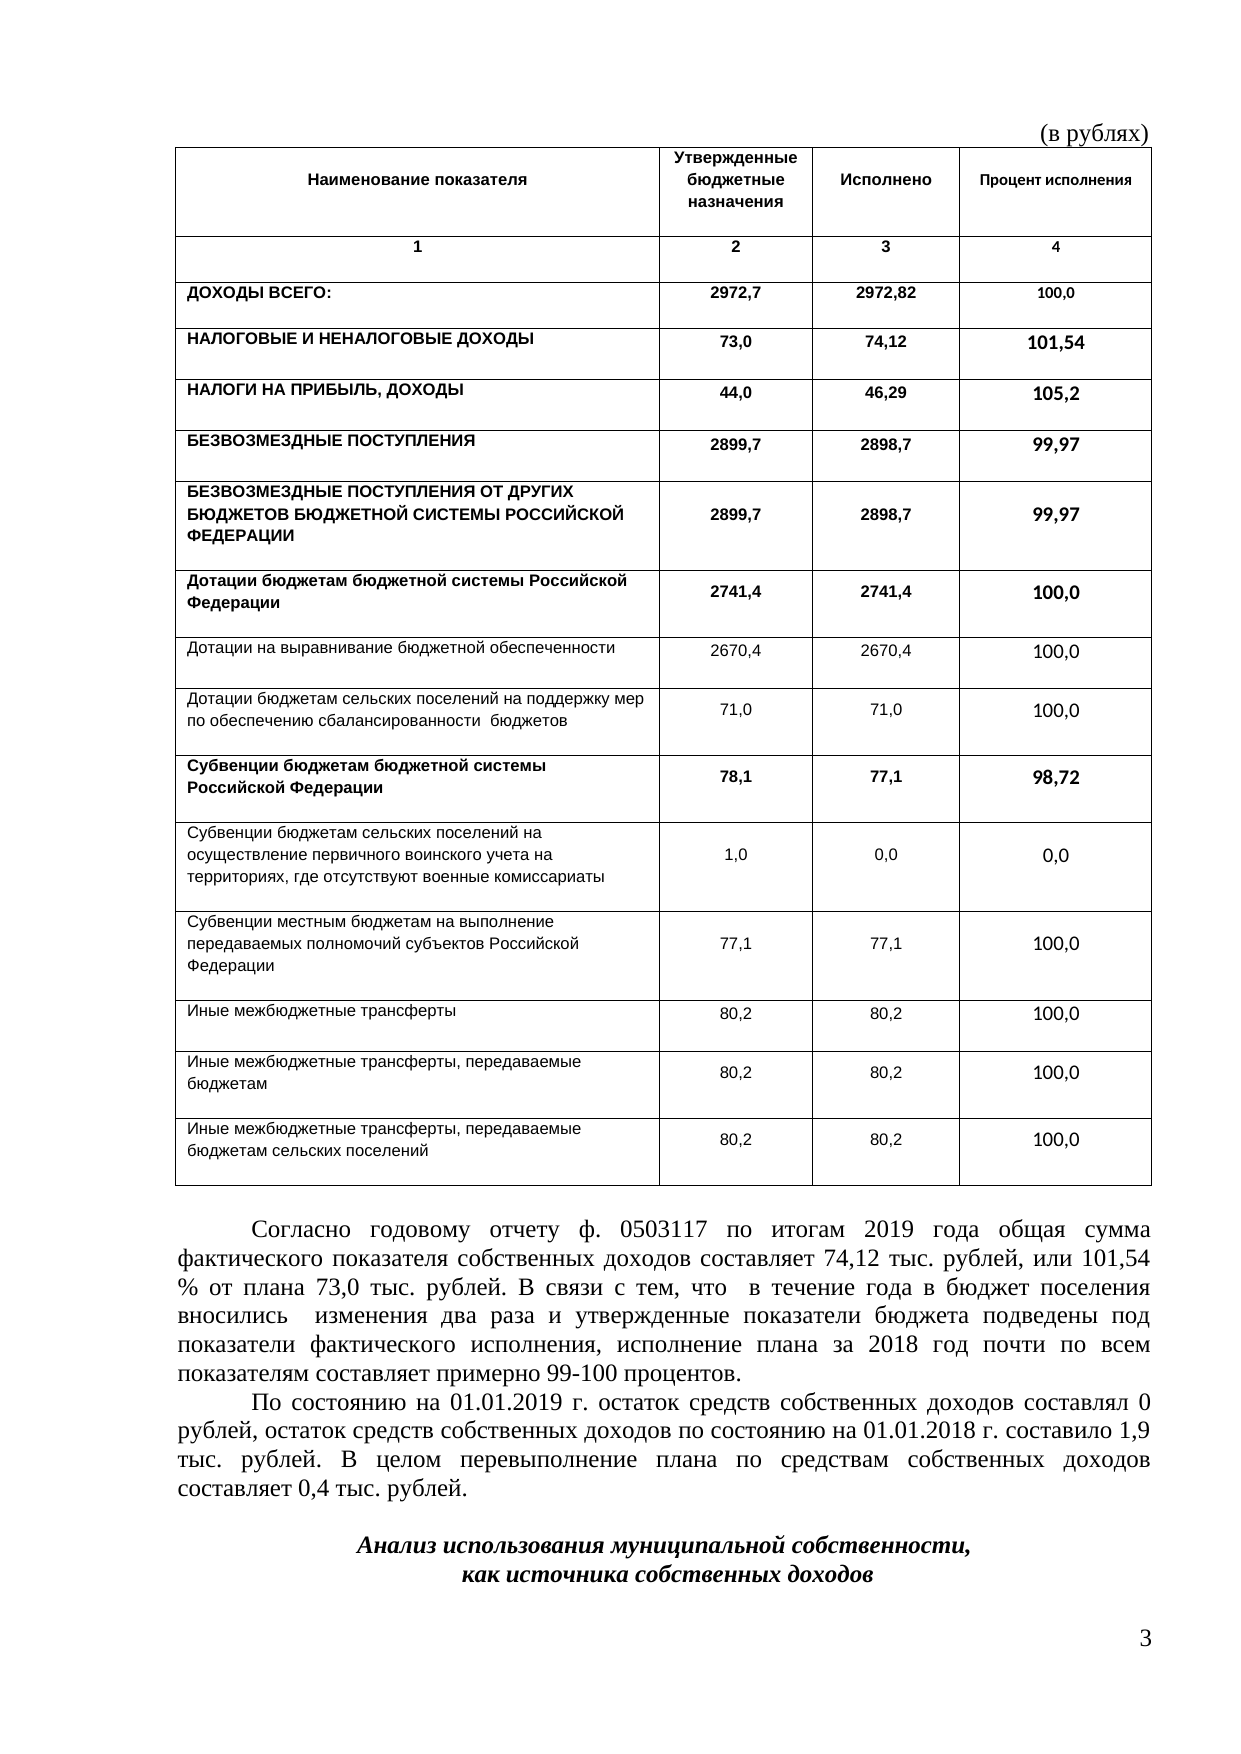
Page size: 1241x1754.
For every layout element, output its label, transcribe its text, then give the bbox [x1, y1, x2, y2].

table_cell 100,0 [960, 638, 1151, 688]
table_cell 100,0 [960, 283, 1151, 328]
table_cell 80,2 [660, 1001, 812, 1051]
text (в рублях) [177, 118, 1152, 147]
table_cell 73,0 [660, 329, 812, 379]
table_cell Субвенции бюджетам сельских поселений на осуществление первичного воинского учета на территориях, где отсутствуют военные комиссариаты [176, 823, 659, 911]
table_cell 80,2 [660, 1052, 812, 1118]
table_cell НАЛОГОВЫЕ И НЕНАЛОГОВЫЕ ДОХОДЫ [176, 329, 659, 379]
table_cell 77,1 [813, 912, 959, 999]
table_cell 0,0 [813, 823, 959, 911]
table_cell 100,0 [960, 571, 1151, 637]
table_cell ДОХОДЫ ВСЕГО: [176, 283, 659, 328]
text По состоянию на 01.01.2019 г. остаток средств собственных доходов составлял 0 рублей, остаток средств собственных доходов по состоянию на 01.01.2018 г. составило 1,9 тыс. рублей. В целом перевыполнение плана по средствам собственных доходов составляет 0,4 тыс. рублей. [177, 1387, 1152, 1502]
table_cell 2741,4 [813, 571, 959, 637]
table_cell 100,0 [960, 1119, 1151, 1184]
table_cell 2899,7 [660, 482, 812, 570]
table_cell 71,0 [660, 689, 812, 755]
table_cell 77,1 [660, 912, 812, 999]
table_cell Дотации на выравнивание бюджетной обеспеченности [176, 638, 659, 688]
table_cell 2 [660, 237, 812, 282]
table_cell 46,29 [813, 380, 959, 430]
table_cell Иные межбюджетные трансферты [176, 1001, 659, 1051]
table_cell 74,12 [813, 329, 959, 379]
table_cell 1 [176, 237, 659, 282]
table_cell 2670,4 [660, 638, 812, 688]
table_cell 78,1 [660, 756, 812, 822]
table_cell 80,2 [813, 1119, 959, 1184]
table_cell 2898,7 [813, 431, 959, 481]
table_header Наименование показателя [176, 148, 659, 236]
table_cell 4 [960, 237, 1151, 282]
table_cell 98,72 [960, 756, 1151, 822]
table_cell 3 [813, 237, 959, 282]
table_cell 100,0 [960, 912, 1151, 999]
table_header Утвержденные бюджетные назначения [660, 148, 812, 236]
table_cell 105,2 [960, 380, 1151, 430]
table_cell Дотации бюджетам сельских поселений на поддержку мер по обеспечению сбалансированности бюджетов [176, 689, 659, 755]
table_cell 101,54 [960, 329, 1151, 379]
table_cell 80,2 [813, 1052, 959, 1118]
text как источника собственных доходов [177, 1559, 1152, 1588]
table_cell 1,0 [660, 823, 812, 911]
table_cell 2898,7 [813, 482, 959, 570]
table_cell БЕЗВОЗМЕЗДНЫЕ ПОСТУПЛЕНИЯ ОТ ДРУГИХ БЮДЖЕТОВ БЮДЖЕТНОЙ СИСТЕМЫ РОССИЙСКОЙ ФЕДЕРАЦИИ [176, 482, 659, 570]
table_cell 99,97 [960, 482, 1151, 570]
table_cell 2972,82 [813, 283, 959, 328]
table_header Процент исполнения [960, 148, 1151, 236]
table_cell 71,0 [813, 689, 959, 755]
table_cell Иные межбюджетные трансферты, передаваемые бюджетам сельских поселений [176, 1119, 659, 1184]
table_cell 2972,7 [660, 283, 812, 328]
table_cell 100,0 [960, 689, 1151, 755]
table_cell 99,97 [960, 431, 1151, 481]
table_cell 80,2 [813, 1001, 959, 1051]
table_cell 2741,4 [660, 571, 812, 637]
table_cell 2899,7 [660, 431, 812, 481]
table_cell 2670,4 [813, 638, 959, 688]
table_cell 0,0 [960, 823, 1151, 911]
table_cell 100,0 [960, 1001, 1151, 1051]
text Согласно годовому отчету ф. 0503117 по итогам 2019 года общая сумма фактического показателя собственных доходов составляет 74,12 тыс. рублей, или 101,54 % от плана 73,0 тыс. рублей. В связи с тем, что в течение года в бюджет поселения вносились изменения два раза и утвержденные показатели бюджета подведены под показатели фактического исполнения, исполнение плана за 2018 год почти по всем показателям составляет примерно 99-100 процентов. [177, 1214, 1152, 1387]
table_cell Субвенции бюджетам бюджетной системы Российской Федерации [176, 756, 659, 822]
table_cell Субвенции местным бюджетам на выполнение передаваемых полномочий субъектов Российской Федерации [176, 912, 659, 999]
table_cell 77,1 [813, 756, 959, 822]
table_header Исполнено [813, 148, 959, 236]
table_cell 44,0 [660, 380, 812, 430]
table_cell 80,2 [660, 1119, 812, 1184]
table_cell БЕЗВОЗМЕЗДНЫЕ ПОСТУПЛЕНИЯ [176, 431, 659, 481]
table_cell Иные межбюджетные трансферты, передаваемые бюджетам [176, 1052, 659, 1118]
text Анализ использования муниципальной собственности, [177, 1531, 1152, 1559]
table_cell 100,0 [960, 1052, 1151, 1118]
table_cell НАЛОГИ НА ПРИБЫЛЬ, ДОХОДЫ [176, 380, 659, 430]
table_cell Дотации бюджетам бюджетной системы Российской Федерации [176, 571, 659, 637]
